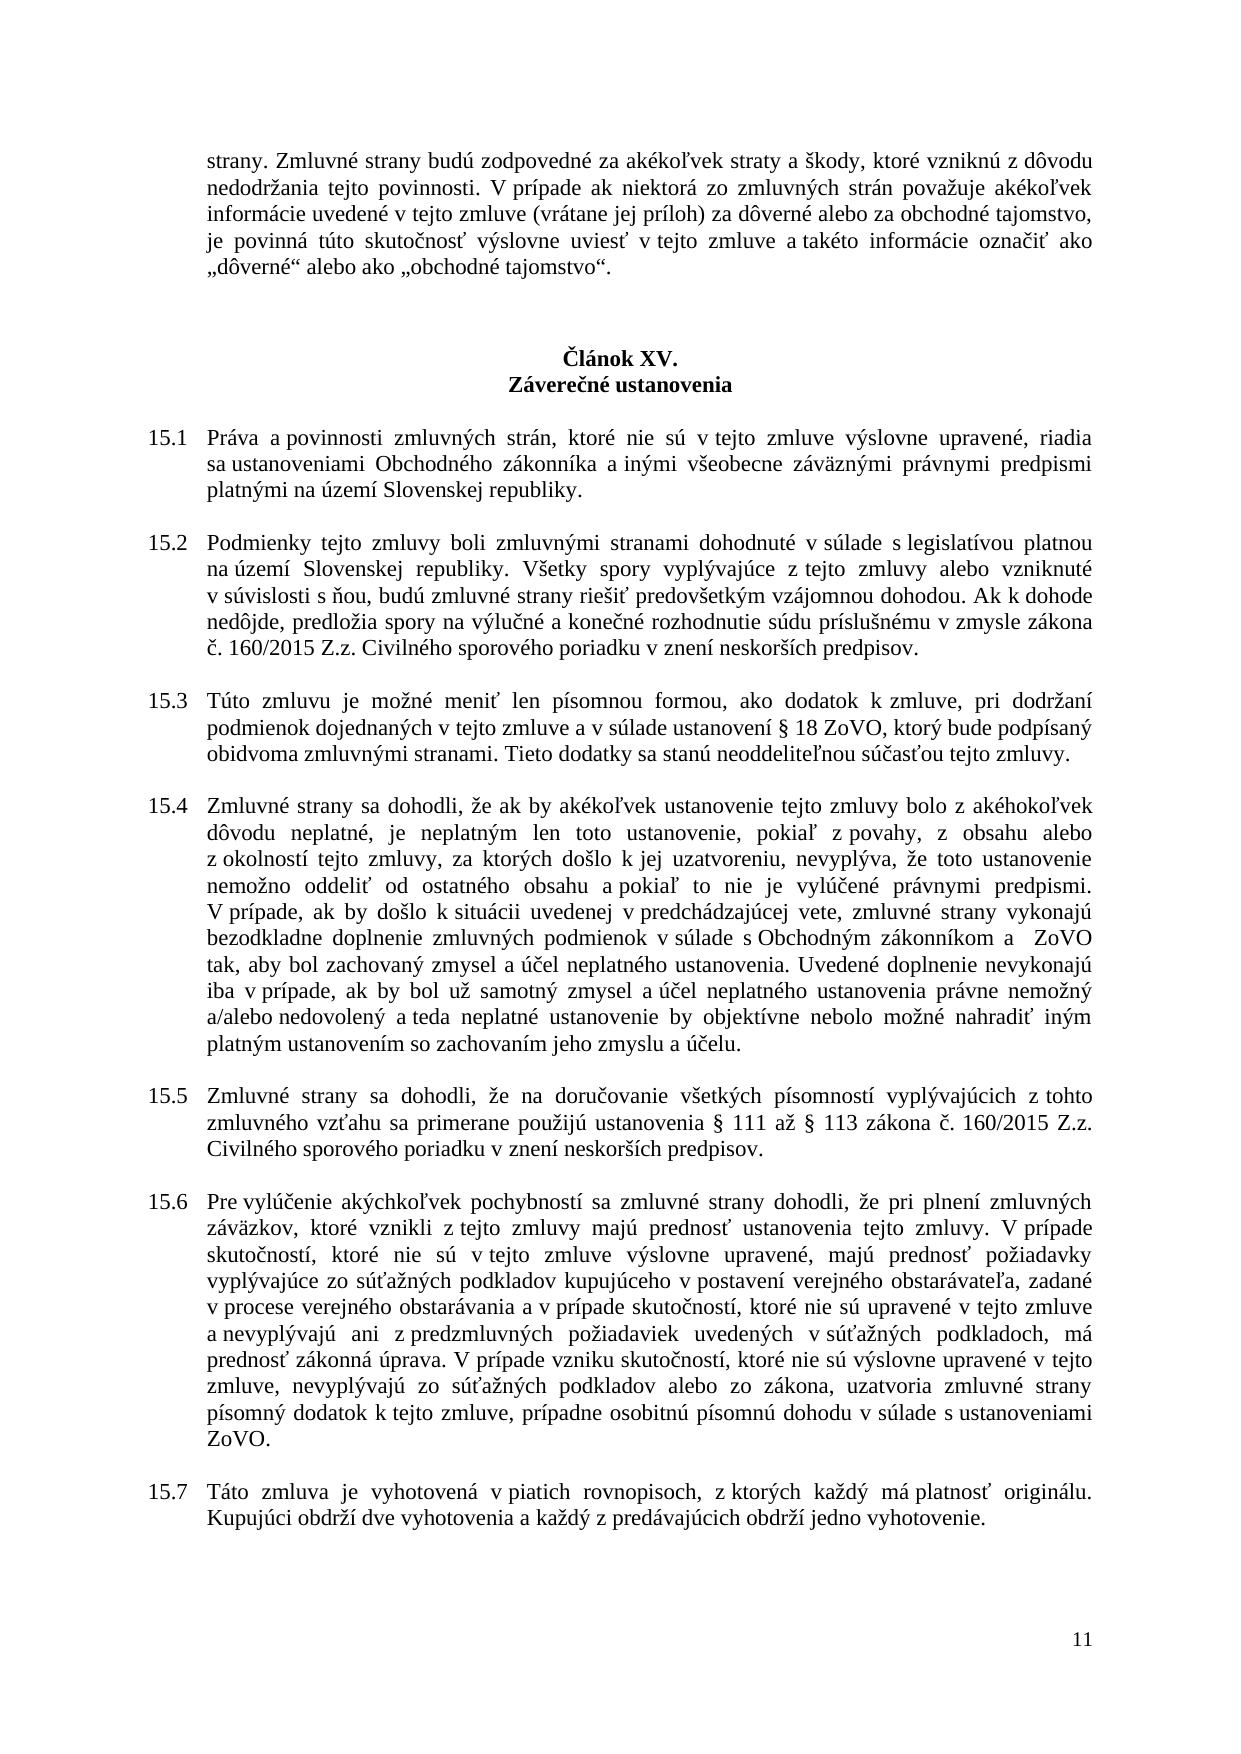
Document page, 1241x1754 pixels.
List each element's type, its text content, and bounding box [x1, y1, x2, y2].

list Práva a povinnosti zmluvných strán, ktoré nie sú v tejto zmluve výslovne upravené, riadia sa ustanoveniami Obchodného zákonníka a inými všeobecne záväznými právnymi predpismi platnými na území Slovenskej republiky. [148, 424, 1093, 503]
list Podmienky tejto zmluvy boli zmluvnými stranami dohodnuté v súlade s legislatívou platnou na území Slovenskej republiky. Všetky spory vyplývajúce z tejto zmluvy alebo vzniknuté v súvislosti s ňou, budú zmluvné strany riešiť predovšetkým vzájomnou dohodou. Ak k dohode nedôjde, predložia spory na výlučné a konečné rozhodnutie súdu príslušnému v zmysle zákona č. 160/2015 Z.z. Civilného sporového poriadku v znení neskorších predpisov. [148, 529, 1093, 661]
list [148, 148, 1093, 279]
list Zmluvné strany sa dohodli, že na doručovanie všetkých písomností vyplývajúcich z tohto zmluvného vzťahu sa primerane použijú ustanovenia § 111 až § 113 zákona č. 160/2015 Z.z. Civilného sporového poriadku v znení neskorších predpisov. [148, 1082, 1093, 1162]
list Túto zmluvu je možné meniť len písomnou formou, ako dodatok k zmluve, pri dodržaní podmienok dojednaných v tejto zmluve a v súlade ustanovení § 18 ZoVO, ktorý bude podpísaný obidvoma zmluvnými stranami. Tieto dodatky sa stanú neoddeliteľnou súčasťou tejto zmluvy. [148, 687, 1093, 766]
list Zmluvné strany sa dohodli, že ak by akékoľvek ustanovenie tejto zmluvy bolo z akéhokoľvek dôvodu neplatné, je neplatným len toto ustanovenie, pokiaľ z povahy, z obsahu alebo z okolností tejto zmluvy, za ktorých došlo k jej uzatvoreniu, nevyplýva, že toto ustanovenie nemožno oddeliť od ostatného obsahu a pokiaľ to nie je vylúčené právnymi predpismi. V prípade, ak by došlo k situácii uvedenej v predchádzajúcej vete, zmluvné strany vykonajú bezodkladne doplnenie zmluvných podmienok v súlade s Obchodným zákonníkom a ZoVO tak, aby bol zachovaný zmysel a účel neplatného ustanovenia. Uvedené doplnenie nevykonajú iba v prípade, ak by bol už samotný zmysel a účel neplatného ustanovenia právne nemožný a/alebo nedovolený a teda neplatné ustanovenie by objektívne nebolo možné nahradiť iným platným ustanovením so zachovaním jeho zmyslu a účelu. [148, 793, 1093, 1056]
list Táto zmluva je vyhotovená v piatich rovnopisoch, z ktorých každý má platnosť originálu. Kupujúci obdrží dve vyhotovenia a každý z predávajúcich obdrží jedno vyhotovenie. [148, 1478, 1093, 1531]
text Článok XV. [148, 344, 1093, 371]
text Záverečné ustanovenia [148, 371, 1093, 397]
list Pre vylúčenie akýchkoľvek pochybností sa zmluvné strany dohodli, že pri plnení zmluvných záväzkov, ktoré vznikli z tejto zmluvy majú prednosť ustanovenia tejto zmluvy. V prípade skutočností, ktoré nie sú v tejto zmluve výslovne upravené, majú prednosť požiadavky vyplývajúce zo súťažných podkladov kupujúceho v postavení verejného obstarávateľa, zadané v procese verejného obstarávania a v prípade skutočností, ktoré nie sú upravené v tejto zmluve a nevyplývajú ani z predzmluvných požiadaviek uvedených v súťažných podkladoch, má prednosť zákonná úprava. V prípade vzniku skutočností, ktoré nie sú výslovne upravené v tejto zmluve, nevyplývajú zo súťažných podkladov alebo zo zákona, uzatvoria zmluvné strany písomný dodatok k tejto zmluve, prípadne osobitnú písomnú dohodu v súlade s ustanoveniami ZoVO. [148, 1188, 1093, 1451]
